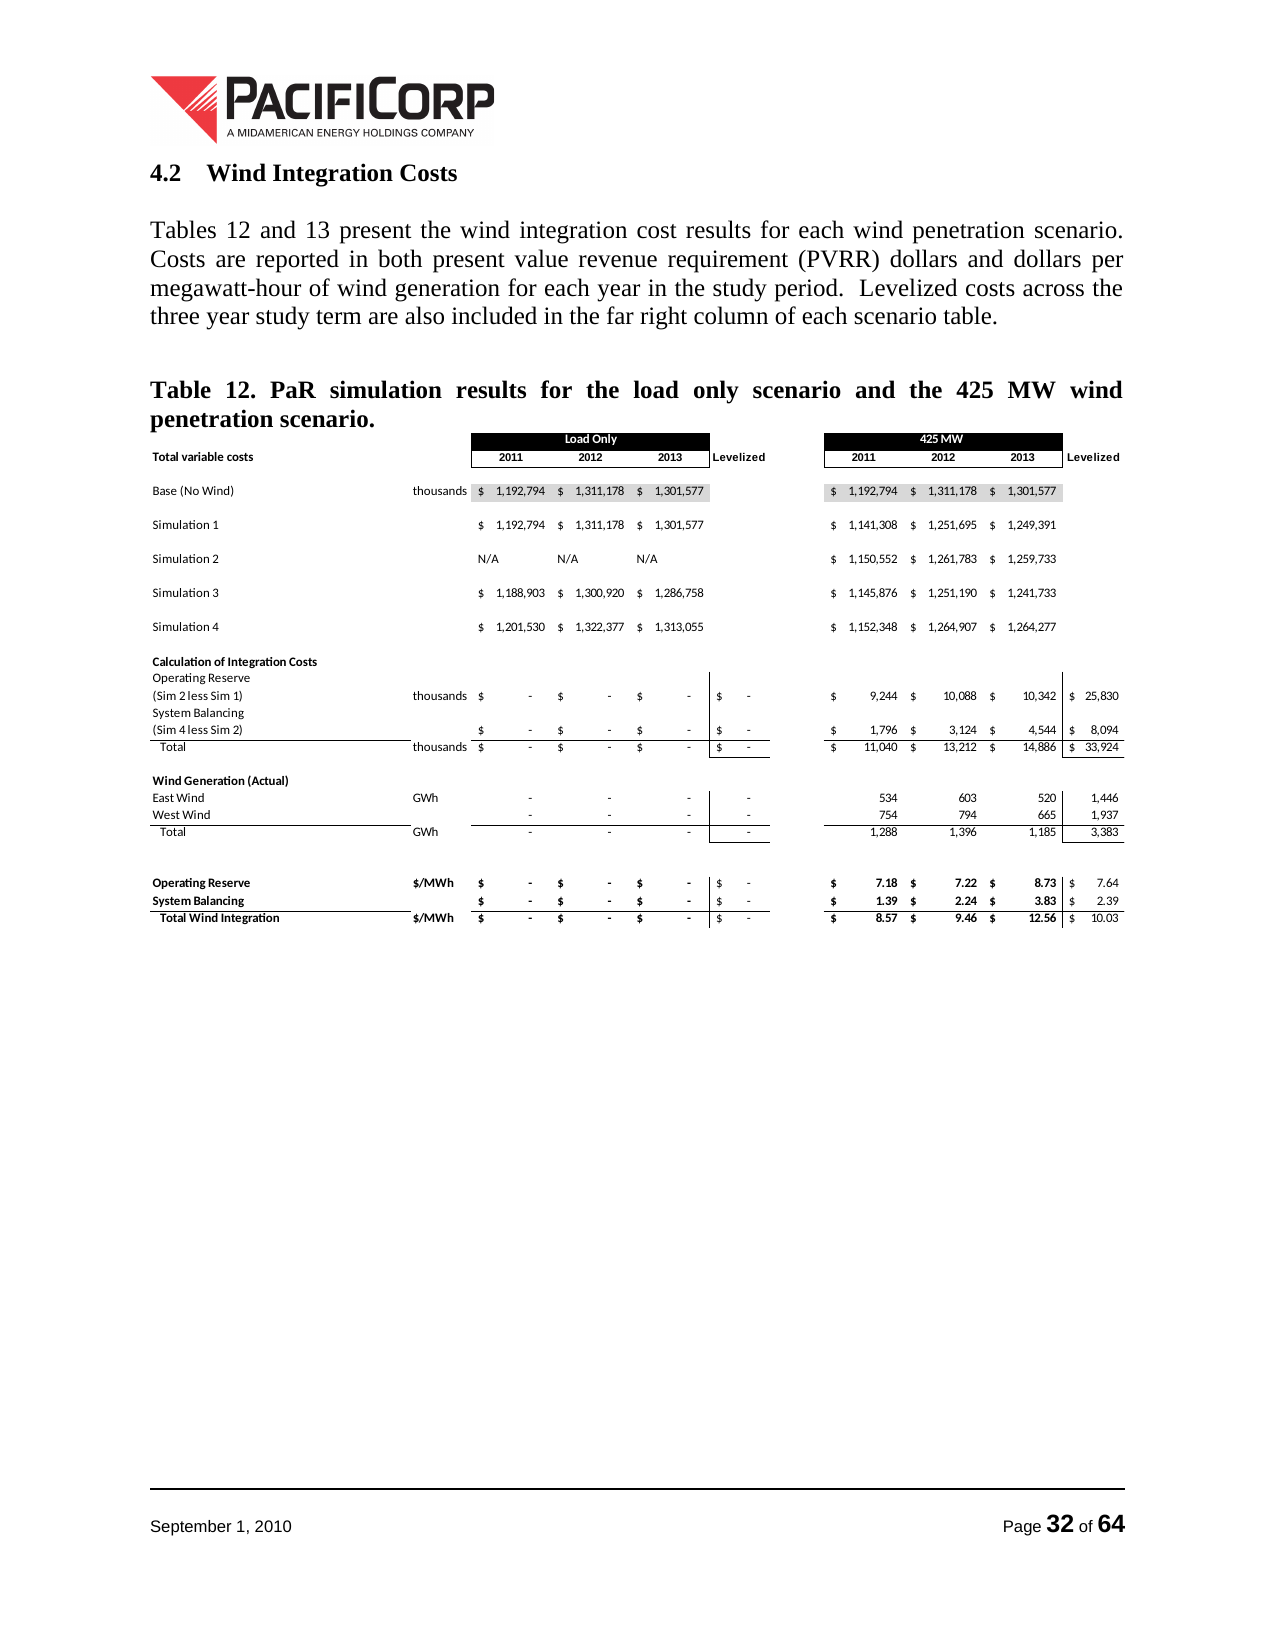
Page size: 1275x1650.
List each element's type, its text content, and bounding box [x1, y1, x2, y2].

list Wind Integration Costs [150, 158, 1125, 186]
text Table 12. PaR simulation results for the load only scenario and the 425 MW wind penetration scenario. [150, 375, 1125, 433]
text Tables 12 and 13 present the wind integration cost results for each wind penetration scenario. Costs are reported in both present value revenue requirement (PVRR) dollars and dollars per megawatt-hour of wind generation for each year in the study period. Levelized costs across the three year study term are also included in the far right column of each scenario table. [150, 215, 1125, 330]
